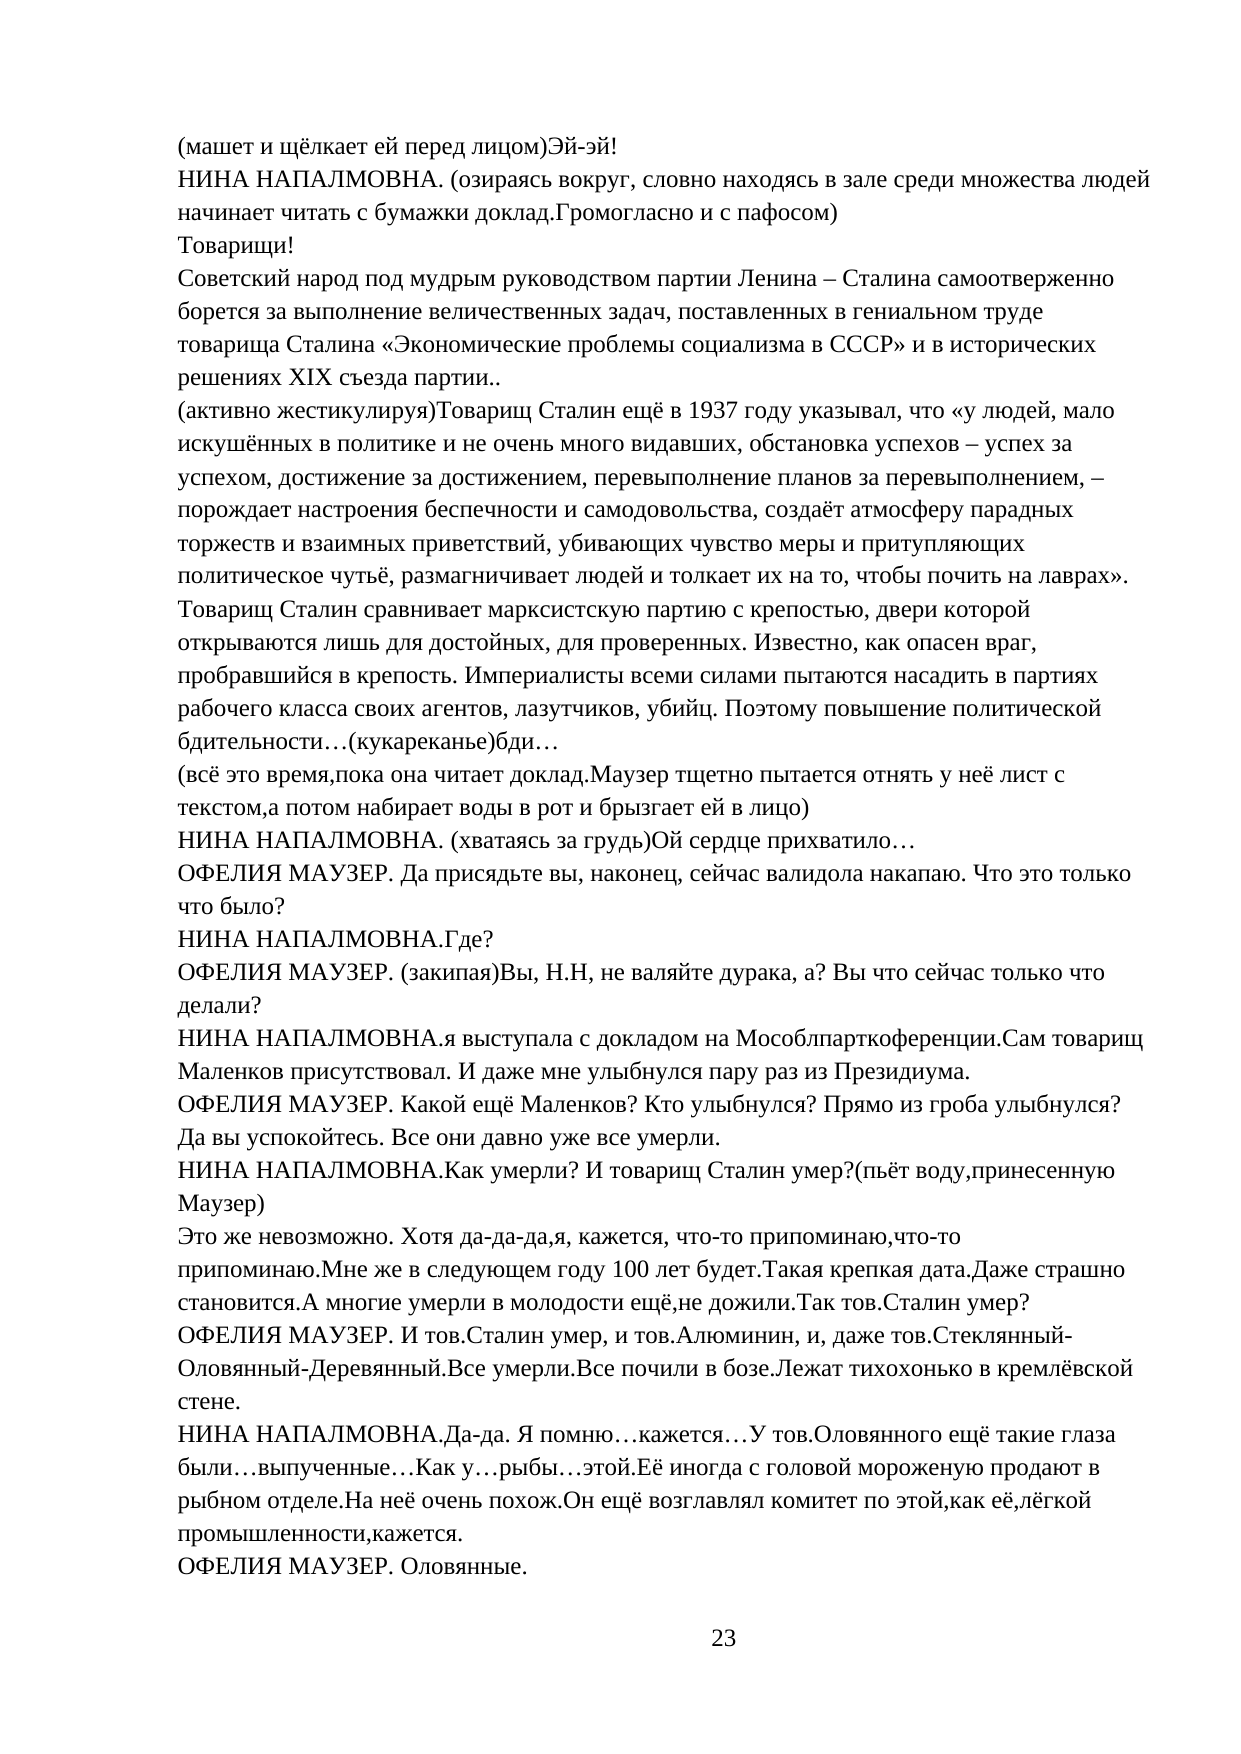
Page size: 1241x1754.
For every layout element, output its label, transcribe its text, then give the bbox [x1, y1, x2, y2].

text НИНА НАПАЛМОВНА.я выступала с докладом на Мособлпарткоференции.Сам товарищ Маленков присутствовал. И даже мне улыбнулся пару раз из Президиума. [177, 1023, 1152, 1085]
text НИНА НАПАЛМОВНА. (озираясь вокруг, словно находясь в зале среди множества людей начинает читать с бумажки доклад.Громогласно и с пафосом) [177, 164, 1152, 226]
text НИНА НАПАЛМОВНА.Да-да. Я помню…кажется…У тов.Оловянного ещё такие глаза были…выпученные…Как у…рыбы…этой.Её иногда с головой мороженую продают в рыбном отделе.На неё очень похож.Он ещё возглавлял комитет по этой,как её,лёгкой промышленности,кажется. [177, 1419, 1152, 1547]
text (всё это время,пока она читает доклад.Маузер тщетно пытается отнять у неё лист с текстом,а потом набирает воды в рот и брызгает ей в лицо) [177, 759, 1152, 821]
text Товарищ Сталин сравнивает марксистскую партию с крепостью, двери которой открываются лишь для достойных, для проверенных. Известно, как опасен враг, пробравшийся в крепость. Империалисты всеми силами пытаются насадить в партиях рабочего класса своих агентов, лазутчиков, убийц. Поэтому повышение политической бдительности…(кукареканье)бди… [177, 594, 1152, 754]
text НИНА НАПАЛМОВНА.Как умерли? И товарищ Сталин умер?(пьёт воду,принесенную Маузер) [177, 1155, 1152, 1217]
text НИНА НАПАЛМОВНА. (хватаясь за грудь)Ой сердце прихватило… [177, 825, 1152, 853]
text ОФЕЛИЯ МАУЗЕР. Какой ещё Маленков? Кто улыбнулся? Прямо из гроба улыбнулся? Да вы успокойтесь. Все они давно уже все умерли. [177, 1089, 1152, 1151]
text Это же невозможно. Хотя да-да-да,я, кажется, что-то припоминаю,что-то припоминаю.Мне же в следующем году 100 лет будет.Такая крепкая дата.Даже страшно становится.А многие умерли в молодости ещё,не дожили.Так тов.Сталин умер? [177, 1221, 1152, 1316]
text (машет и щёлкает ей перед лицом)Эй-эй! [177, 131, 1152, 160]
text Товарищи! [177, 230, 1152, 259]
text ОФЕЛИЯ МАУЗЕР. Оловянные. [177, 1551, 1152, 1580]
text ОФЕЛИЯ МАУЗЕР. И тов.Сталин умер, и тов.Алюминин, и, даже тов.Стеклянный-Оловянный-Деревянный.Все умерли.Все почили в бозе.Лежат тихохонько в кремлёвской стене. [177, 1320, 1152, 1415]
text ОФЕЛИЯ МАУЗЕР. Да присядьте вы, наконец, сейчас валидола накапаю. Что это только что было? [177, 858, 1152, 919]
text ОФЕЛИЯ МАУЗЕР. (закипая)Вы, Н.Н, не валяйте дурака, а? Вы что сейчас только что делали? [177, 957, 1152, 1019]
text (активно жестикулируя)Товарищ Сталин ещё в 1937 году указывал, что «у людей, мало искушённых в политике и не очень много видавших, обстановка успехов – успех за успехом, достижение за достижением, перевыполнение планов за перевыполнением, – порождает настроения беспечности и самодовольства, создаёт атмосферу парадных торжеств и взаимных приветствий, убивающих чувство меры и притупляющих политическое чутьё, размагничивает людей и толкает их на то, чтобы почить на лаврах». [177, 396, 1152, 589]
text Советский народ под мудрым руководством партии Ленина – Сталина самоотверженно борется за выполнение величественных задач, поставленных в гениальном труде товарища Сталина «Экономические проблемы социализма в СССР» и в исторических решениях XIX съезда партии.. [177, 263, 1152, 391]
text НИНА НАПАЛМОВНА.Где? [177, 924, 1152, 953]
